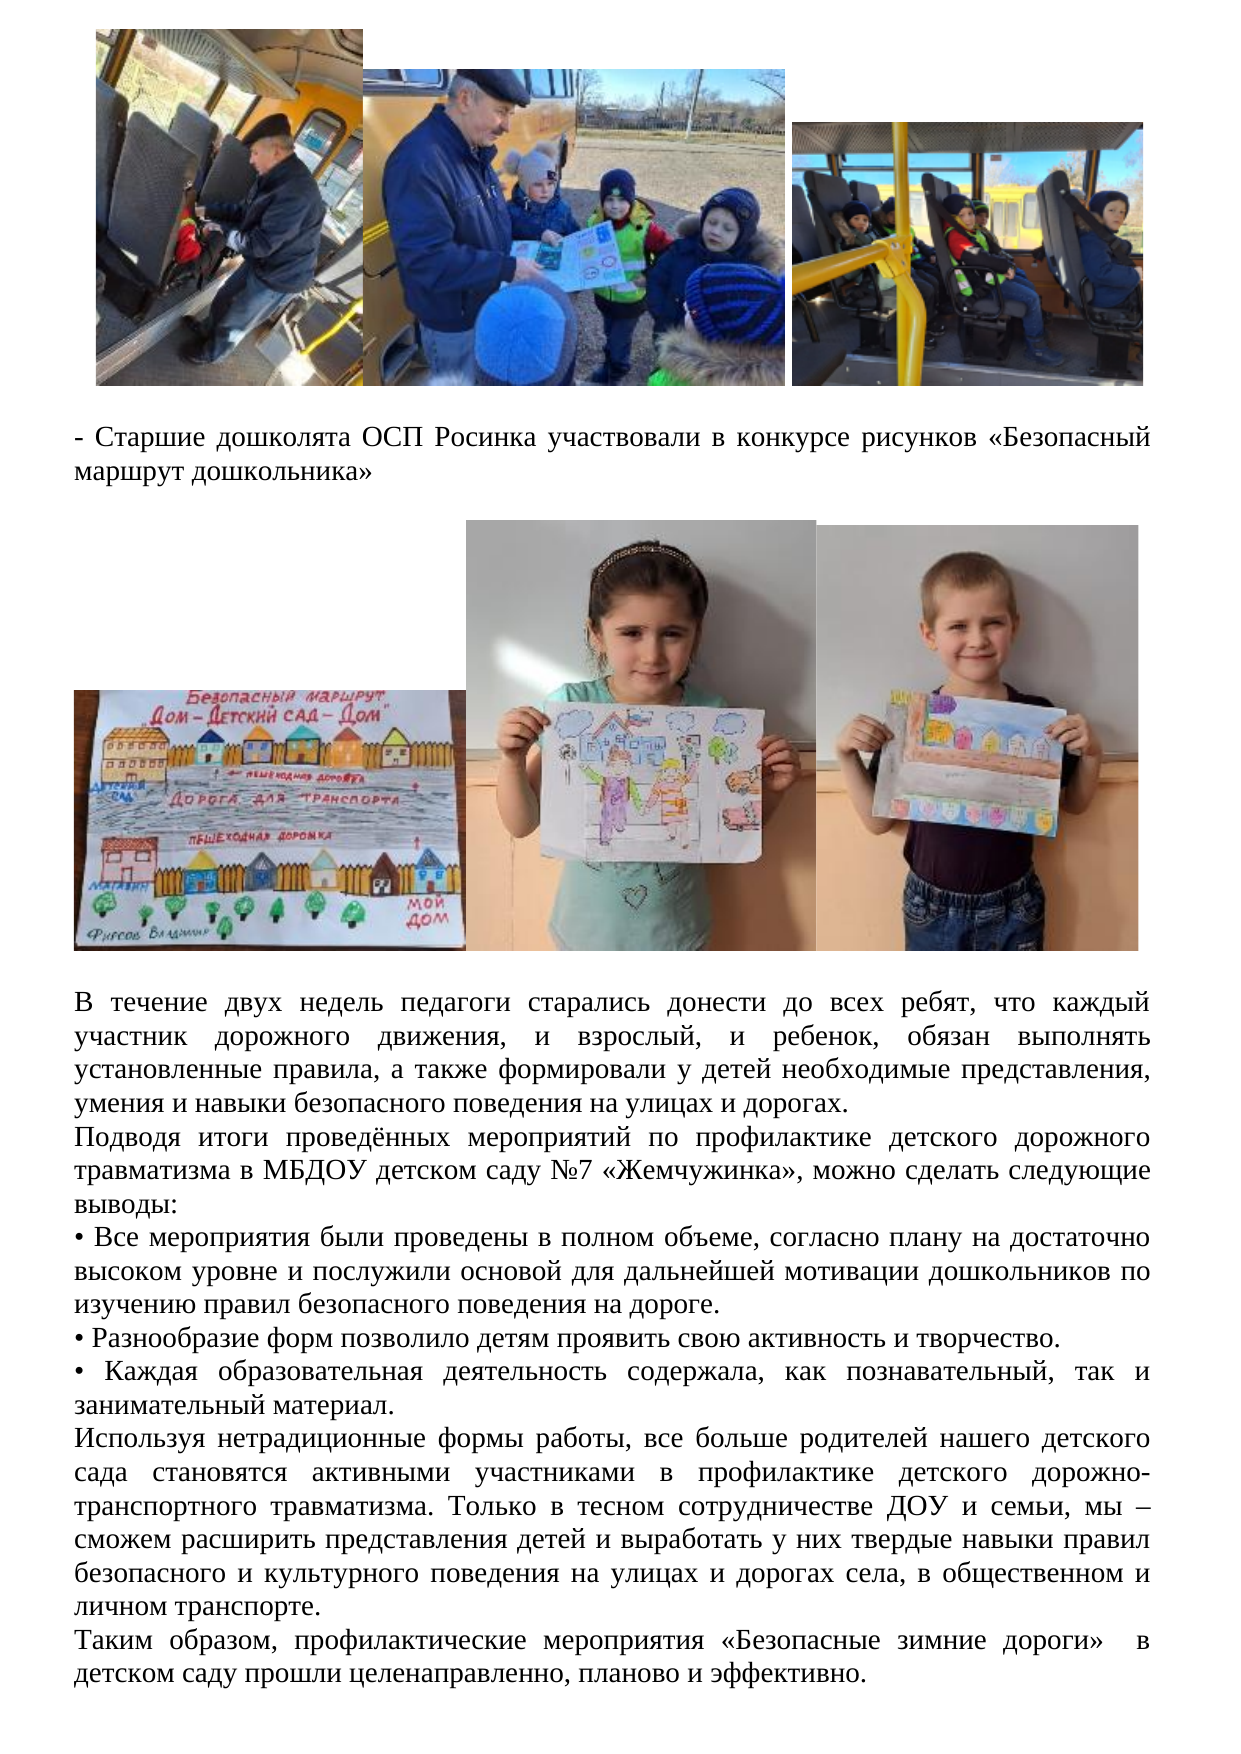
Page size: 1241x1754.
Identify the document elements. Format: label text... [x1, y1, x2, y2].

text • Разнообразие форм позволило детям проявить свою активность и творчество. [74, 1320, 1152, 1353]
picture [95, 29, 785, 386]
picture [792, 122, 1144, 386]
picture [73, 520, 1139, 951]
text Таким образом, профилактические мероприятия «Безопасные зимние дороги» в детском саду прошли целенаправленно, планово и эффективно. [74, 1622, 1152, 1689]
text Подводя итоги проведённых мероприятий по профилактике детского дорожного травматизма в МБДОУ детском саду №7 «Жемчужинка», можно сделать следующие выводы: [74, 1119, 1152, 1219]
text Используя нетрадиционные формы работы, все больше родителей нашего детского сада становятся активными участниками в профилактике детского дорожно-транспортного травматизма. Только в тесном сотрудничестве ДОУ и семьи, мы – сможем расширить представления детей и выработать у них твердые навыки правил безопасного и культурного поведения на улицах и дорогах села, в общественном и личном транспорте. [74, 1421, 1152, 1622]
text В течение двух недель педагоги старались донести до всех ребят, что каждый участник дорожного движения, и взрослый, и ребенок, обязан выполнять установленные правила, а также формировали у детей необходимые представления, умения и навыки безопасного поведения на улицах и дорогах. [74, 984, 1152, 1119]
text • Каждая образовательная деятельность содержала, как познавательный, так и занимательный материал. [74, 1353, 1152, 1421]
text - Старшие дошколята ОСП Росинка участвовали в конкурсе рисунков «Безопасный маршрут дошкольника» [74, 419, 1152, 486]
text • Все мероприятия были проведены в полном объеме, согласно плану на достаточно высоком уровне и послужили основой для дальнейшей мотивации дошкольников по изучению правил безопасного поведения на дороге. [74, 1219, 1152, 1320]
